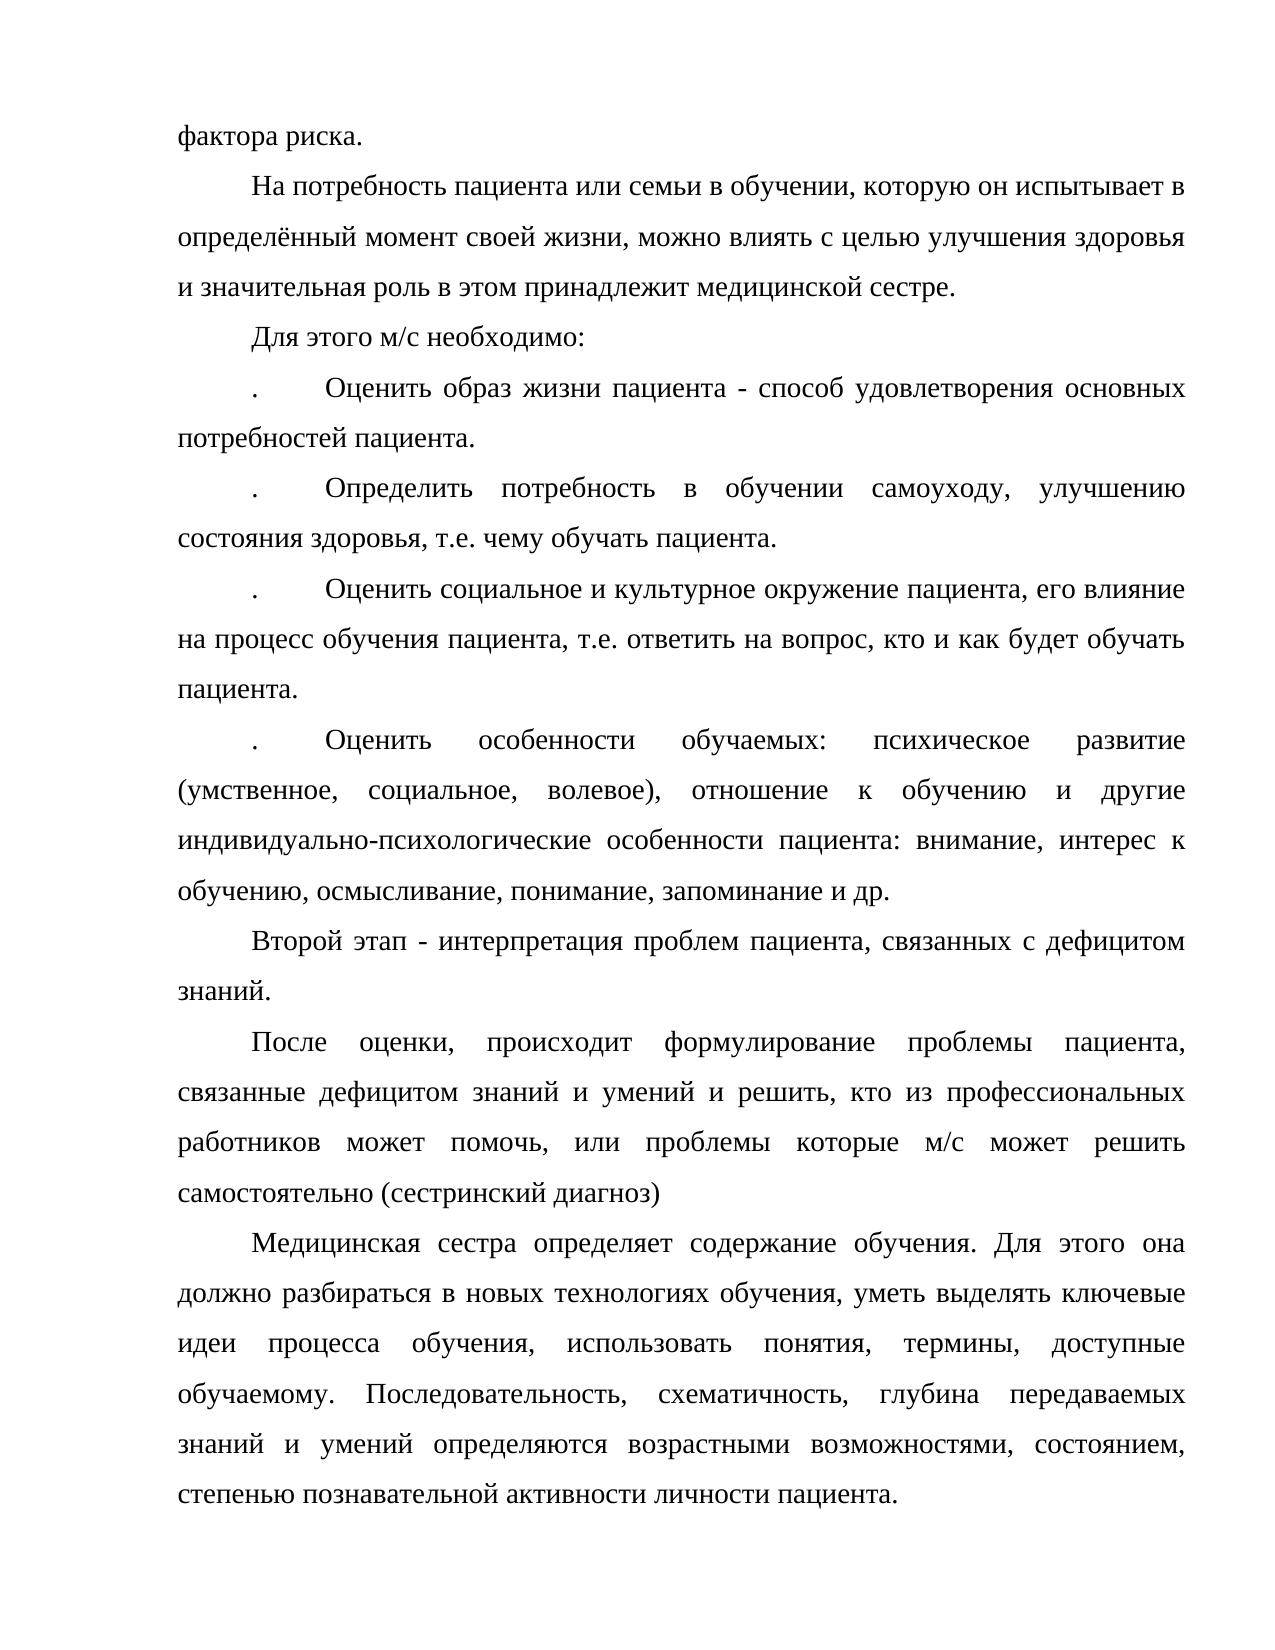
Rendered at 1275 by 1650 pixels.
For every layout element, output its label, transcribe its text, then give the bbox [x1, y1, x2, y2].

text Медицинская сестра определяет содержание обучения. Для этого она должно разбираться в новых технологиях обучения, уметь выделять ключевые идеи процесса обучения, использовать понятия, термины, доступные обучаемому. Последовательность, схематичность, глубина передаваемых знаний и умений определяются возрастными возможностями, состоянием, степенью познавательной активности личности пациента. [177, 1225, 1186, 1510]
text Для этого м/с необходимо: [177, 319, 1186, 353]
text Второй этап - интерпретация проблем пациента, связанных с дефицитом знаний. [177, 923, 1186, 1007]
text . Оценить образ жизни пациента - способ удовлетворения основных потребностей пациента. [177, 370, 1186, 453]
text . Определить потребность в обучении самоуходу, улучшению состояния здоровья, т.е. чему обучать пациента. [177, 470, 1186, 554]
text . Оценить социальное и культурное окружение пациента, его влияние на процесс обучения пациента, т.е. ответить на вопрос, кто и как будет обучать пациента. [177, 571, 1186, 705]
text После оценки, происходит формулирование проблемы пациента, связанные дефицитом знаний и умений и решить, кто из профессиональных работников может помочь, или проблемы которые м/с может решить самостоятельно (сестринский диагноз) [177, 1024, 1186, 1208]
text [177, 118, 1186, 152]
text На потребность пациента или семьи в обучении, которую он испытывает в определённый момент своей жизни, можно влиять с целью улучшения здоровья и значительная роль в этом принадлежит медицинской сестре. [177, 168, 1186, 303]
text . Оценить особенности обучаемых: психическое развитие (умственное, социальное, волевое), отношение к обучению и другие индивидуально-психологические особенности пациента: внимание, интерес к обучению, осмысливание, понимание, запоминание и др. [177, 722, 1186, 906]
